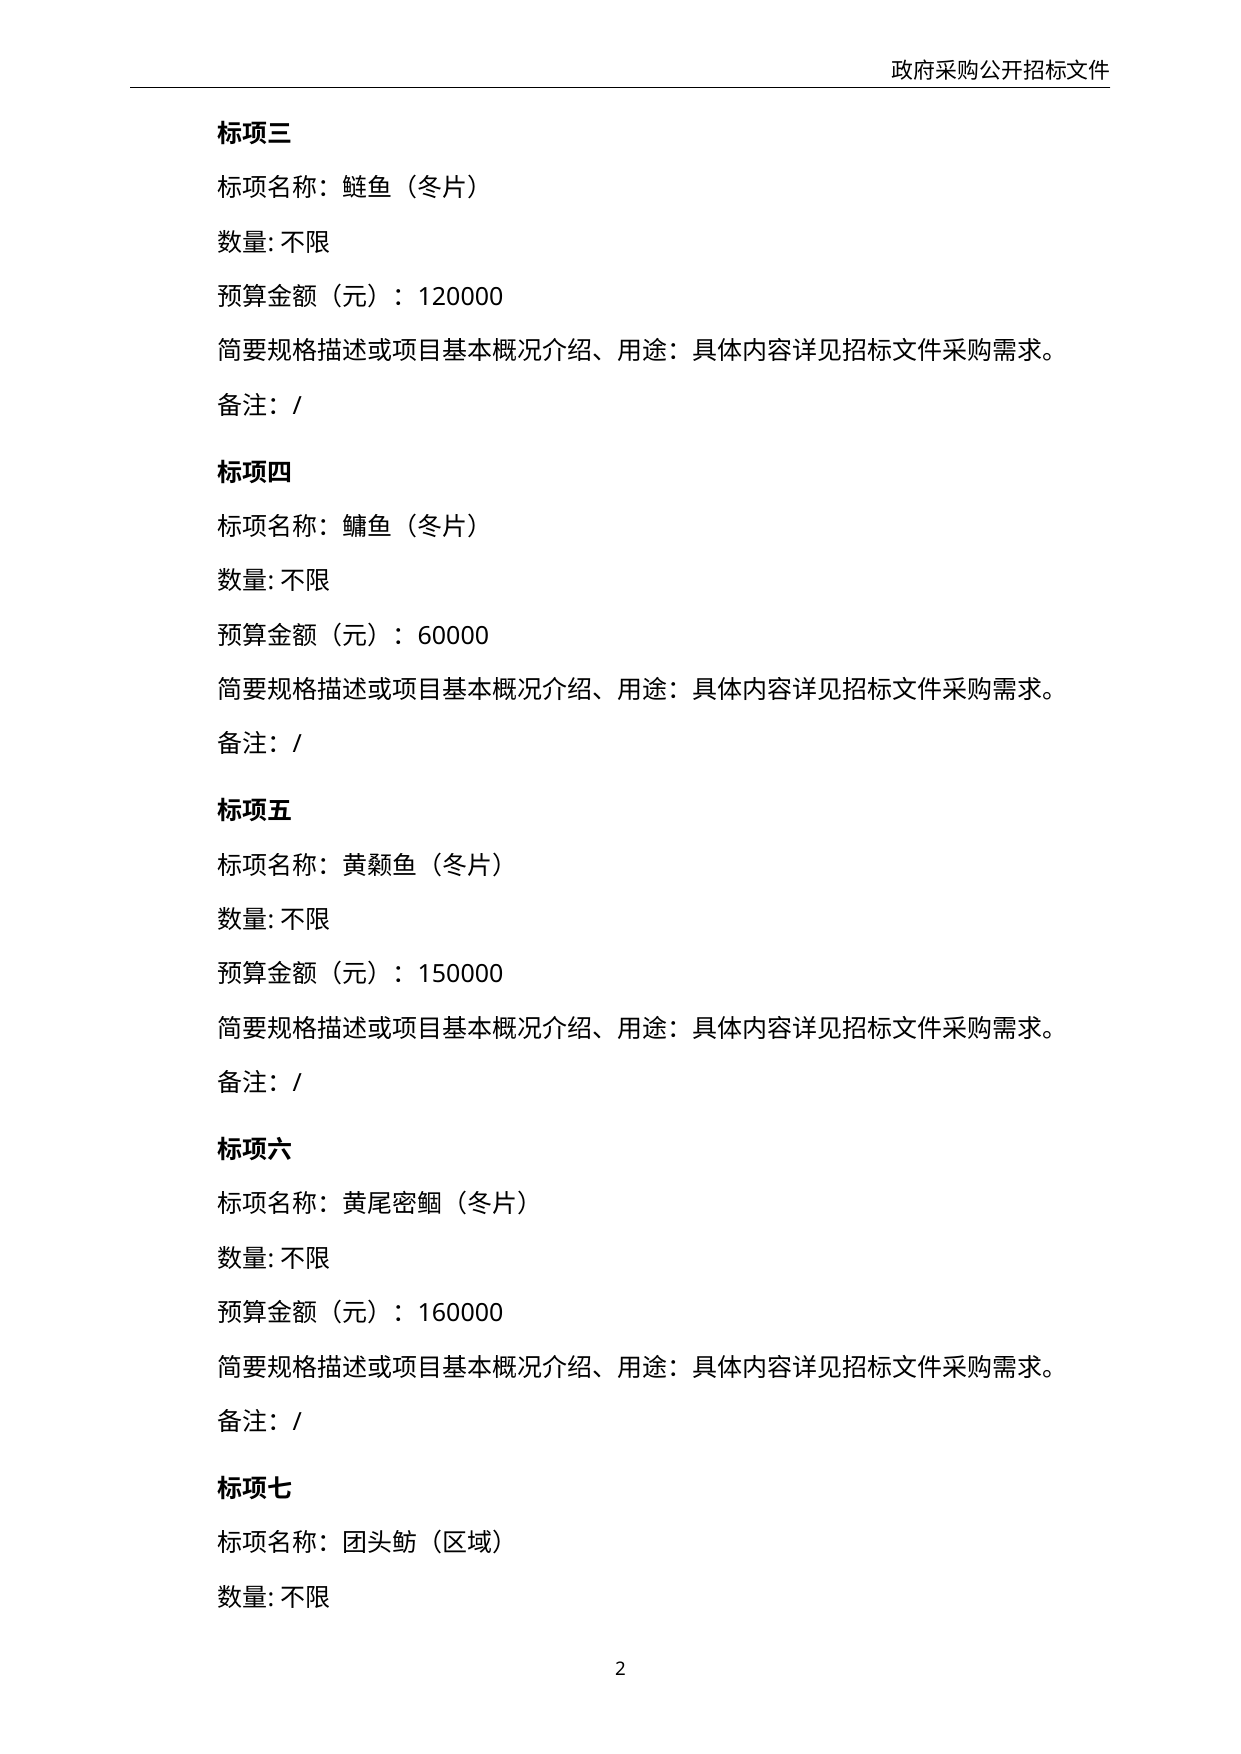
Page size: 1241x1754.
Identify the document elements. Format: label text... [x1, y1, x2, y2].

text 简要规格描述或项目基本概况介绍、用途：具体内容详见招标文件采购需求。 [130, 1008, 1110, 1044]
text 标项名称：鳙鱼（冬片） [130, 506, 1110, 543]
text 标项名称：黄颡鱼（冬片） [130, 845, 1110, 881]
text 标项名称：鲢鱼（冬片） [130, 168, 1110, 204]
text 标项七 [130, 1468, 1110, 1504]
text 标项名称：团头鲂（区域） [130, 1523, 1110, 1559]
text 备注：/ [130, 1401, 1110, 1438]
text 数量: 不限 [130, 1577, 1110, 1613]
text 预算金额（元）：60000 [130, 615, 1110, 651]
text 预算金额（元）：120000 [130, 276, 1110, 313]
text 标项五 [130, 791, 1110, 827]
text 备注：/ [130, 724, 1110, 760]
text 数量: 不限 [130, 561, 1110, 597]
text 简要规格描述或项目基本概况介绍、用途：具体内容详见招标文件采购需求。 [130, 331, 1110, 367]
text 数量: 不限 [130, 1238, 1110, 1274]
text 简要规格描述或项目基本概况介绍、用途：具体内容详见招标文件采购需求。 [130, 669, 1110, 706]
text 预算金额（元）：160000 [130, 1293, 1110, 1329]
text 标项六 [130, 1129, 1110, 1166]
text 备注：/ [130, 1063, 1110, 1099]
text 数量: 不限 [130, 899, 1110, 936]
text 预算金额（元）：150000 [130, 954, 1110, 990]
text 备注：/ [130, 385, 1110, 421]
text 标项名称：黄尾密鲴（冬片） [130, 1184, 1110, 1220]
text 标项四 [130, 452, 1110, 488]
text 简要规格描述或项目基本概况介绍、用途：具体内容详见招标文件采购需求。 [130, 1347, 1110, 1383]
text 数量: 不限 [130, 222, 1110, 258]
text 标项三 [130, 113, 1110, 149]
